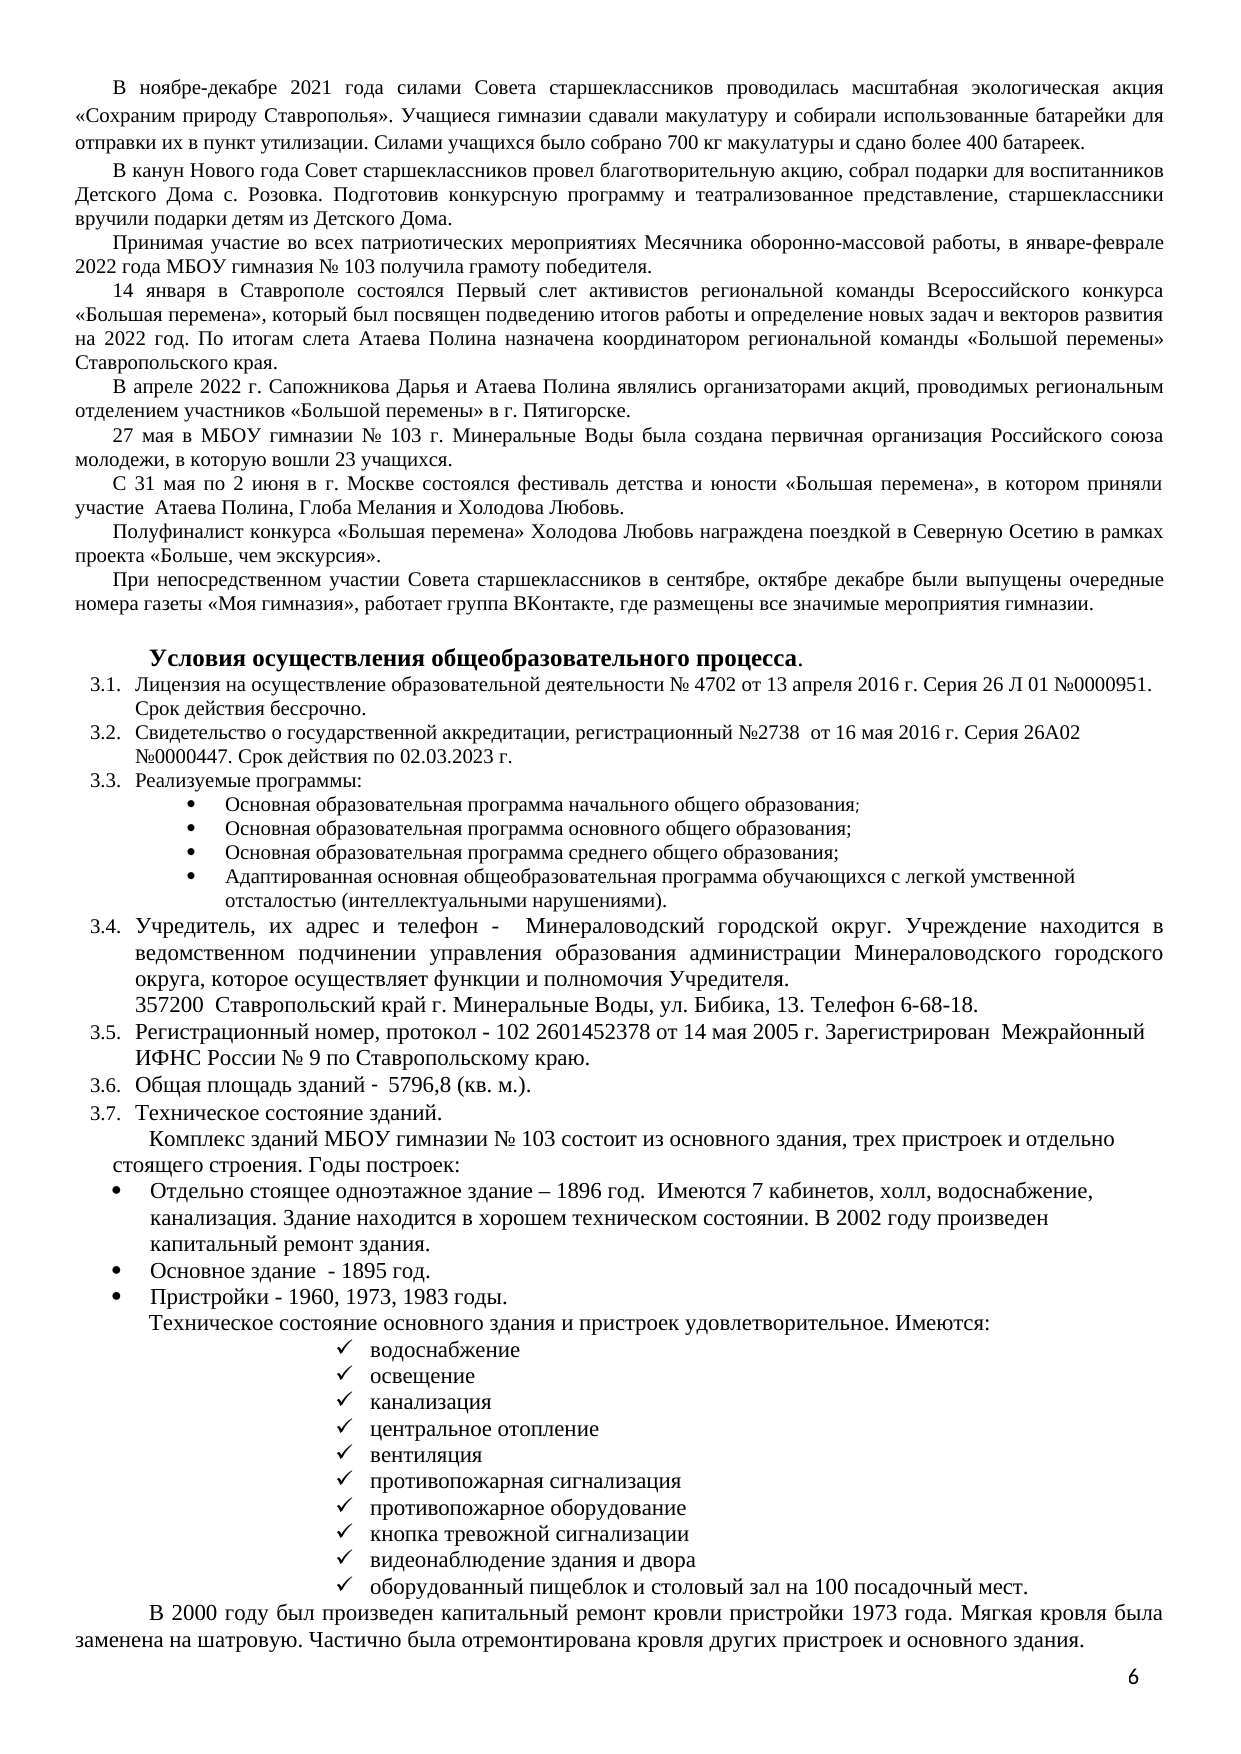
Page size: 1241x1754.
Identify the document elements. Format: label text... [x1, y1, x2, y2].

list водоснабжение [335, 1336, 1165, 1362]
list Адаптированная основная общеобразовательная программа обучающихся с легкой умственной отсталостью (интеллектуальными нарушениями). [187, 864, 1165, 912]
list Основная образовательная программа основного общего образования; [187, 816, 1165, 840]
text Полуфиналист конкурса «Большая перемена» Холодова Любовь награждена поездкой в Северную Осетию в рамках проекта «Больше, чем экскурсия». [75, 519, 1165, 567]
list Общая площадь зданий - 5796,8 (кв. м.). [90, 1071, 1165, 1098]
list освещение [335, 1362, 1165, 1388]
text 357200 Ставропольский край г. Минеральные Воды, ул. Бибика, 13. Телефон 6-68-18. [75, 991, 1165, 1018]
text Условия осуществления общеобразовательного процесса. [75, 643, 1165, 672]
list Учредитель, их адрес и телефон - Минераловодский городской округ. Учреждение находится в ведомственном подчинении управления образования администрации Минераловодского городского округа, которое осуществляет функции и полномочия Учредителя. [90, 912, 1165, 991]
list оборудованный пищеблок и столовый зал на 100 посадочный мест. [335, 1573, 1165, 1599]
list вентиляция [335, 1441, 1165, 1467]
list Регистрационный номер, протокол - 102 2601452378 от 14 мая 2005 г. Зарегистрирован Межрайонный ИФНС России № 9 по Ставропольскому краю. [90, 1018, 1165, 1071]
list Отдельно стоящее одноэтажное здание – 1896 год. Имеются 7 кабинетов, холл, водоснабжение, канализация. Здание находится в хорошем техническом состоянии. В 2002 году произведен капитальный ремонт здания. [112, 1178, 1165, 1257]
text Техническое состояние основного здания и пристроек удовлетворительное. Имеются: [75, 1309, 1165, 1336]
list Основное здание - 1895 год. [112, 1257, 1165, 1283]
text 14 января в Ставрополе состоялся Первый слет активистов региональной команды Всероссийского конкурса «Большая перемена», который был посвящен подведению итогов работы и определение новых задач и векторов развития на 2022 год. По итогам слета Атаева Полина назначена координатором региональной команды «Большой перемены» Ставропольского края. [75, 278, 1165, 374]
list Основная образовательная программа среднего общего образования; [187, 840, 1165, 864]
list Техническое состояние зданий. [90, 1098, 1165, 1125]
text При непосредственном участии Совета старшеклассников в сентябре, октябре декабре были выпущены очередные номера газеты «Моя гимназия», работает группа ВКонтакте, где размещены все значимые мероприятия гимназии. [75, 567, 1165, 615]
text В канун Нового года Совет старшеклассников провел благотворительную акцию, собрал подарки для воспитанников Детского Дома с. Розовка. Подготовив конкурсную программу и театрализованное представление, старшеклассники вручили подарки детям из Детского Дома. [75, 158, 1165, 230]
text В ноябре-декабре 2021 года силами Совета старшеклассников проводилась масштабная экологическая акция «Сохраним природу Ставрополья». Учащиеся гимназии сдавали макулатуру и собирали использованные батарейки для отправки их в пункт утилизации. Силами учащихся было собрано 700 кг макулатуры и сдано более 400 батареек. [75, 75, 1165, 154]
text В апреле 2022 г. Сапожникова Дарья и Атаева Полина являлись организаторами акций, проводимых региональным отделением участников «Большой перемены» в г. Пятигорске. [75, 374, 1165, 422]
list видеонаблюдение здания и двора [335, 1547, 1165, 1573]
text Комплекс зданий МБОУ гимназии № 103 состоит из основного здания, трех пристроек и отдельно стоящего строения. Годы построек: [112, 1125, 1165, 1178]
list Пристройки - 1960, 1973, 1983 годы. [112, 1283, 1165, 1309]
list Реализуемые программы: [90, 768, 1165, 792]
list канализация [335, 1388, 1165, 1415]
text Принимая участие во всех патриотических мероприятиях Месячника оборонно-массовой работы, в январе-феврале 2022 года МБОУ гимназия № 103 получила грамоту победителя. [75, 230, 1165, 278]
list кнопка тревожной сигнализации [335, 1520, 1165, 1547]
list противопожарная сигнализация [335, 1467, 1165, 1494]
text 27 мая в МБОУ гимназии № 103 г. Минеральные Воды была создана первичная организация Российского союза молодежи, в которую вошли 23 учащихся. [75, 422, 1165, 471]
list противопожарное оборудование [335, 1494, 1165, 1520]
list Свидетельство о государственной аккредитации, регистрационный №2738 от 16 мая 2016 г. Серия 26А02 №0000447. Срок действия по 02.03.2023 г. [90, 720, 1165, 768]
text С 31 мая по 2 июня в г. Москве состоялся фестиваль детства и юности «Большая перемена», в котором приняли участие Атаева Полина, Глоба Мелания и Холодова Любовь. [75, 471, 1165, 519]
list центральное отопление [335, 1415, 1165, 1441]
text В 2000 году был произведен капитальный ремонт кровли пристройки 1973 года. Мягкая кровля была заменена на шатровую. Частично была отремонтирована кровля других пристроек и основного здания. [75, 1599, 1165, 1652]
list Лицензия на осуществление образовательной деятельности № 4702 от 13 апреля 2016 г. Серия 26 Л 01 №0000951. Срок действия бессрочно. [90, 672, 1165, 720]
list Основная образовательная программа начального общего образования; [187, 792, 1165, 816]
